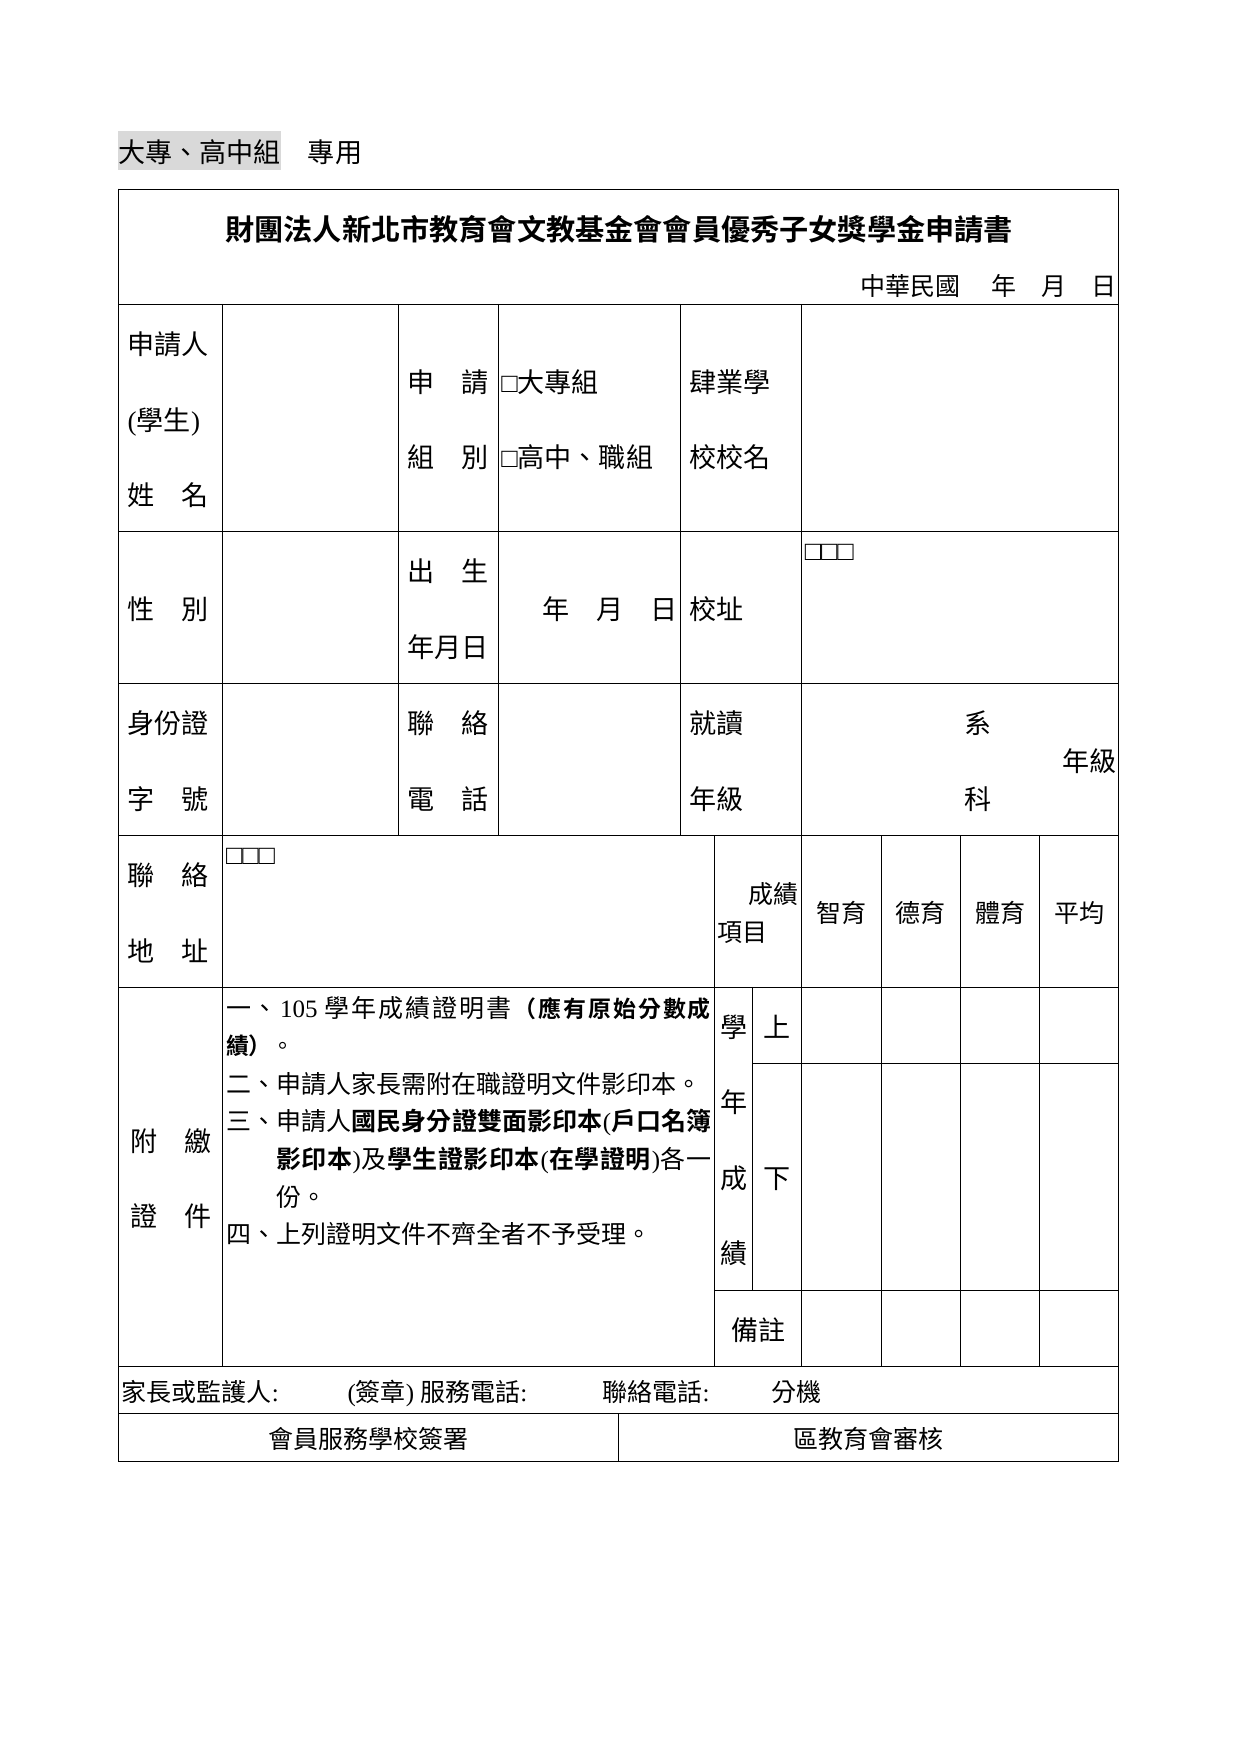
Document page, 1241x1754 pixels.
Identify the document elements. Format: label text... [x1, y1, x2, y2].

table_cell [961, 1064, 1039, 1289]
table_cell 申 請 組 別 [399, 305, 498, 531]
text 大專、高中組 專用 [118, 113, 1113, 188]
table_cell 智育 [802, 836, 881, 987]
table_cell [882, 1064, 960, 1289]
table_cell 區教育會審核 [619, 1414, 1118, 1461]
table_cell 德育 [882, 836, 960, 987]
table_cell 系 科 [802, 684, 994, 835]
table_cell 年 月 日 [499, 532, 680, 683]
table_cell [802, 1064, 881, 1289]
table_cell [223, 532, 398, 683]
table_cell 中華民國 年 月 日 [119, 265, 1118, 304]
table_cell [802, 1291, 881, 1366]
table_cell 性 別 [119, 532, 222, 683]
table_cell [961, 1291, 1039, 1366]
table_cell [882, 1291, 960, 1366]
table_cell 備註 [715, 1291, 801, 1366]
table_cell 體育 [961, 836, 1039, 987]
table_cell 上 [753, 988, 801, 1063]
table_cell □□□ [802, 532, 1118, 683]
table_cell 聯 絡地 址 [119, 836, 222, 987]
table_cell 會員服務學校簽署 [119, 1414, 618, 1461]
table_cell [499, 684, 680, 835]
table_cell 就讀 年級 [681, 684, 801, 835]
table_cell 成績 項目 [715, 836, 801, 987]
table_header 財團法人新北市教育會文教基金會會員優秀子女獎學金申請書 [119, 190, 1118, 265]
table_cell 肆業學校校名 [681, 305, 801, 531]
table_cell 出 生 年月日 [399, 532, 498, 683]
table_cell [223, 305, 398, 531]
table_cell 附 繳 證 件 [119, 988, 222, 1366]
table_cell [1040, 988, 1118, 1063]
table_cell 聯 絡 電 話 [399, 684, 498, 835]
table_cell □□□ [223, 836, 714, 987]
table_cell [802, 988, 881, 1063]
table_cell 身份證 字 號 [119, 684, 222, 835]
table_cell [882, 988, 960, 1063]
table_cell □大專組 □高中、職組 [499, 305, 680, 531]
table_cell [961, 988, 1039, 1063]
table_cell [802, 305, 1118, 531]
table_cell 家長或監護人: (簽章) 服務電話: 聯絡電話: 分機 [119, 1367, 1118, 1413]
table_cell 年級 [995, 684, 1118, 835]
table_cell 學年成績 [715, 988, 752, 1289]
table_cell [1040, 1064, 1118, 1289]
table_cell 校址 [681, 532, 801, 683]
table_cell 一、105學年成績證明書（應有原始分數成績）。 二、申請人家長需附在職證明文件影印本。 三、申請人國民身分證雙面影印本(戶口名簿影印本)及學生證影印本(在學證明)各一份。 四、上列證明文件不齊全者不予受理。 [223, 988, 714, 1366]
table_cell 申請人(學生)姓 名 [119, 305, 222, 531]
table_cell 平均 [1040, 836, 1118, 987]
table_cell 下 [753, 1064, 801, 1289]
table_cell [223, 684, 398, 835]
table_cell [1040, 1291, 1118, 1366]
